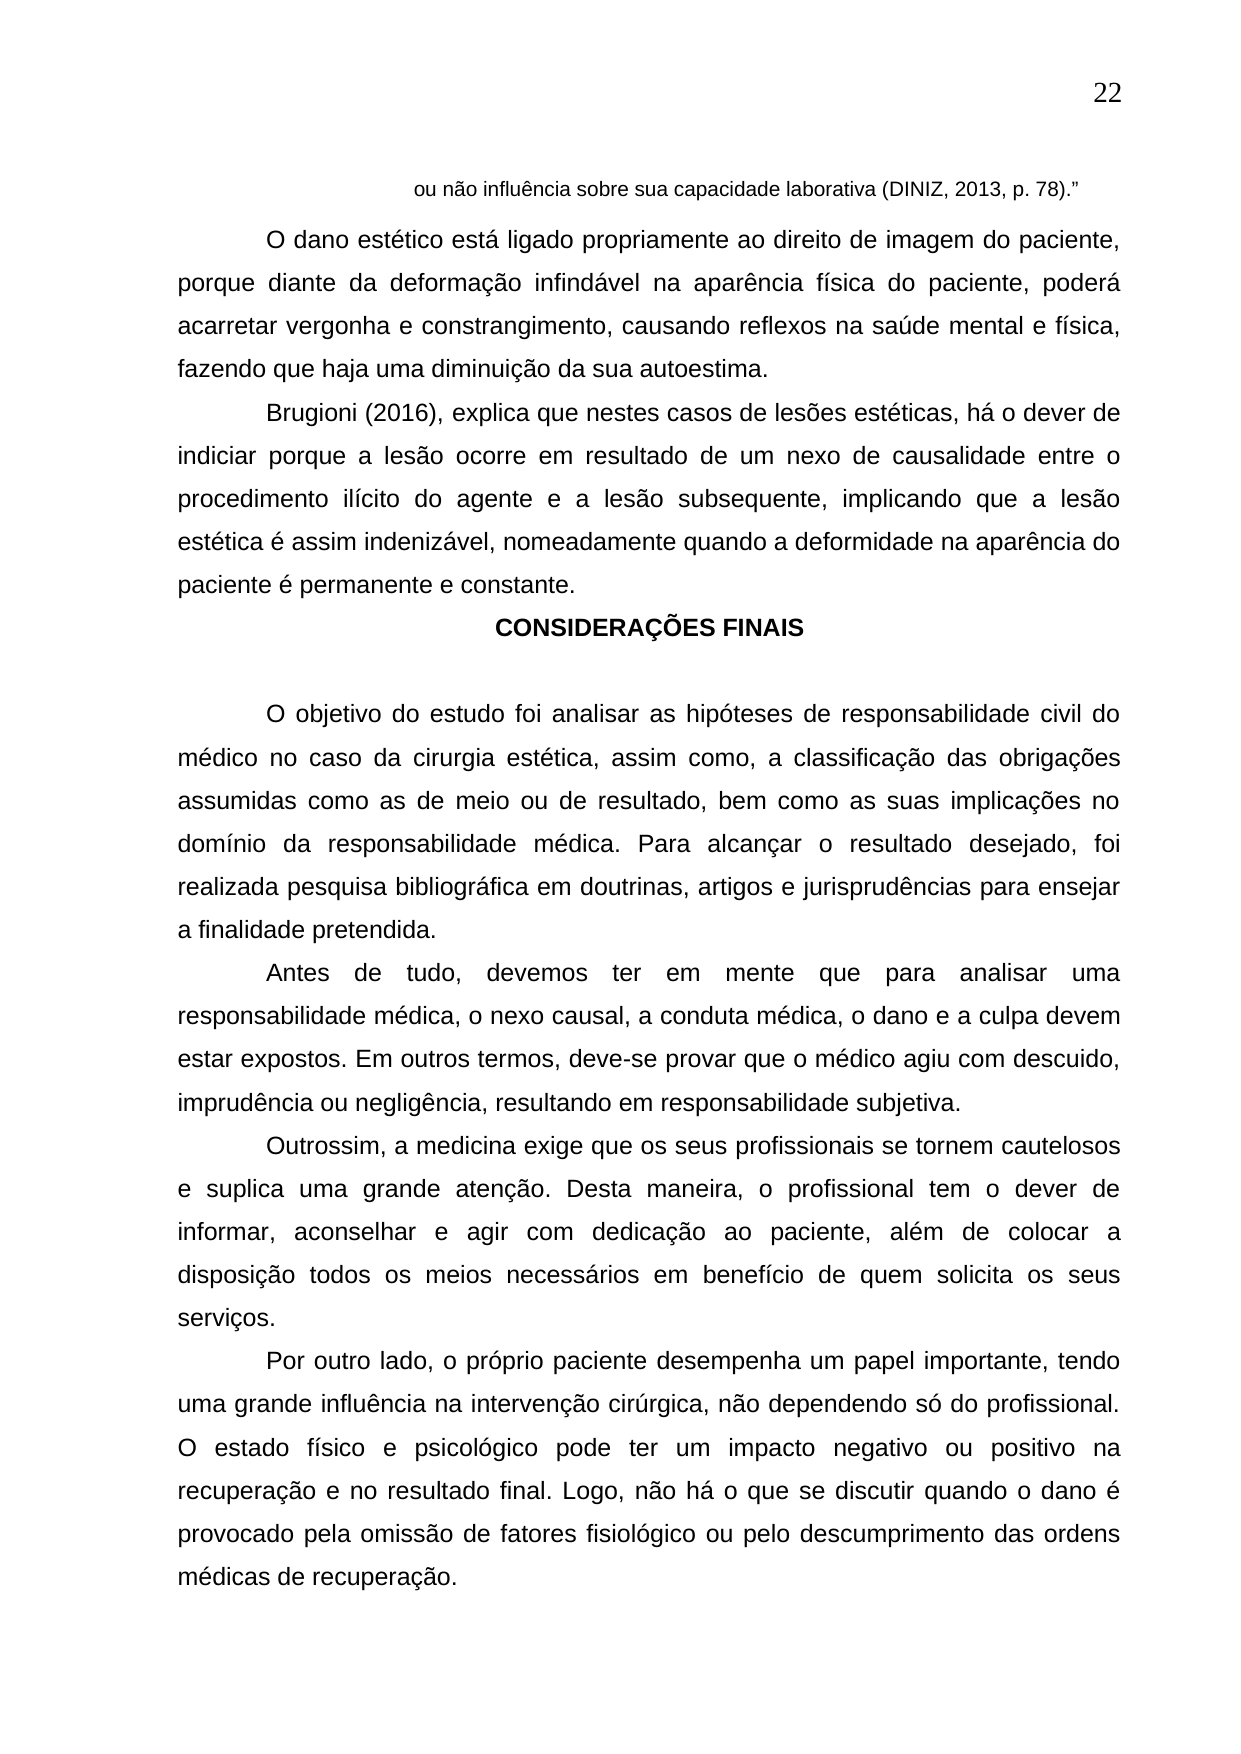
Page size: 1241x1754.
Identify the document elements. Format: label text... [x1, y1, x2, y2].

text O dano estético está ligado propriamente ao direito de imagem do paciente, porque diante da deformação infindável na aparência física do paciente, poderá acarretar vergonha e constrangimento, causando reflexos na saúde mental e física, fazendo que haja uma diminuição da sua autoestima. [177, 225, 1122, 383]
text Antes de tudo, devemos ter em mente que para analisar uma responsabilidade médica, o nexo causal, a conduta médica, o dano e a culpa devem estar expostos. Em outros termos, deve-se provar que o médico agiu com descuido, imprudência ou negligência, resultando em responsabilidade subjetiva. [177, 958, 1122, 1116]
text Outrossim, a medicina exige que os seus profissionais se tornem cautelosos e suplica uma grande atenção. Desta maneira, o profissional tem o dever de informar, aconselhar e agir com dedicação ao paciente, além de colocar a disposição todos os meios necessários em benefício de quem solicita os seus serviços. [177, 1131, 1122, 1332]
text O objetivo do estudo foi analisar as hipóteses de responsabilidade civil do médico no caso da cirurgia estética, assim como, a classificação das obrigações assumidas como as de meio ou de resultado, bem como as suas implicações no domínio da responsabilidade médica. Para alcançar o resultado desejado, foi realizada pesquisa bibliográfica em doutrinas, artigos e jurisprudências para ensejar a finalidade pretendida. [177, 699, 1122, 944]
text CONSIDERAÇÕES FINAIS [177, 613, 1122, 642]
text Brugioni (2016), explica que nestes casos de lesões estéticas, há o dever de indiciar porque a lesão ocorre em resultado de um nexo de causalidade entre o procedimento ilícito do agente e a lesão subsequente, implicando que a lesão estética é assim indenizável, nomeadamente quando a deformidade na aparência do paciente é permanente e constante. [177, 398, 1122, 599]
text Por outro lado, o próprio paciente desempenha um papel importante, tendo uma grande influência na intervenção cirúrgica, não dependendo só do profissional. O estado físico e psicológico pode ter um impacto negativo ou positivo na recuperação e no resultado final. Logo, não há o que se discutir quando o dano é provocado pela omissão de fatores fisiológico ou pelo descumprimento das ordens médicas de recuperação. [177, 1346, 1122, 1591]
text ou não influência sobre sua capacidade laborativa (DINIZ, 2013, p. 78).” [413, 177, 1122, 201]
